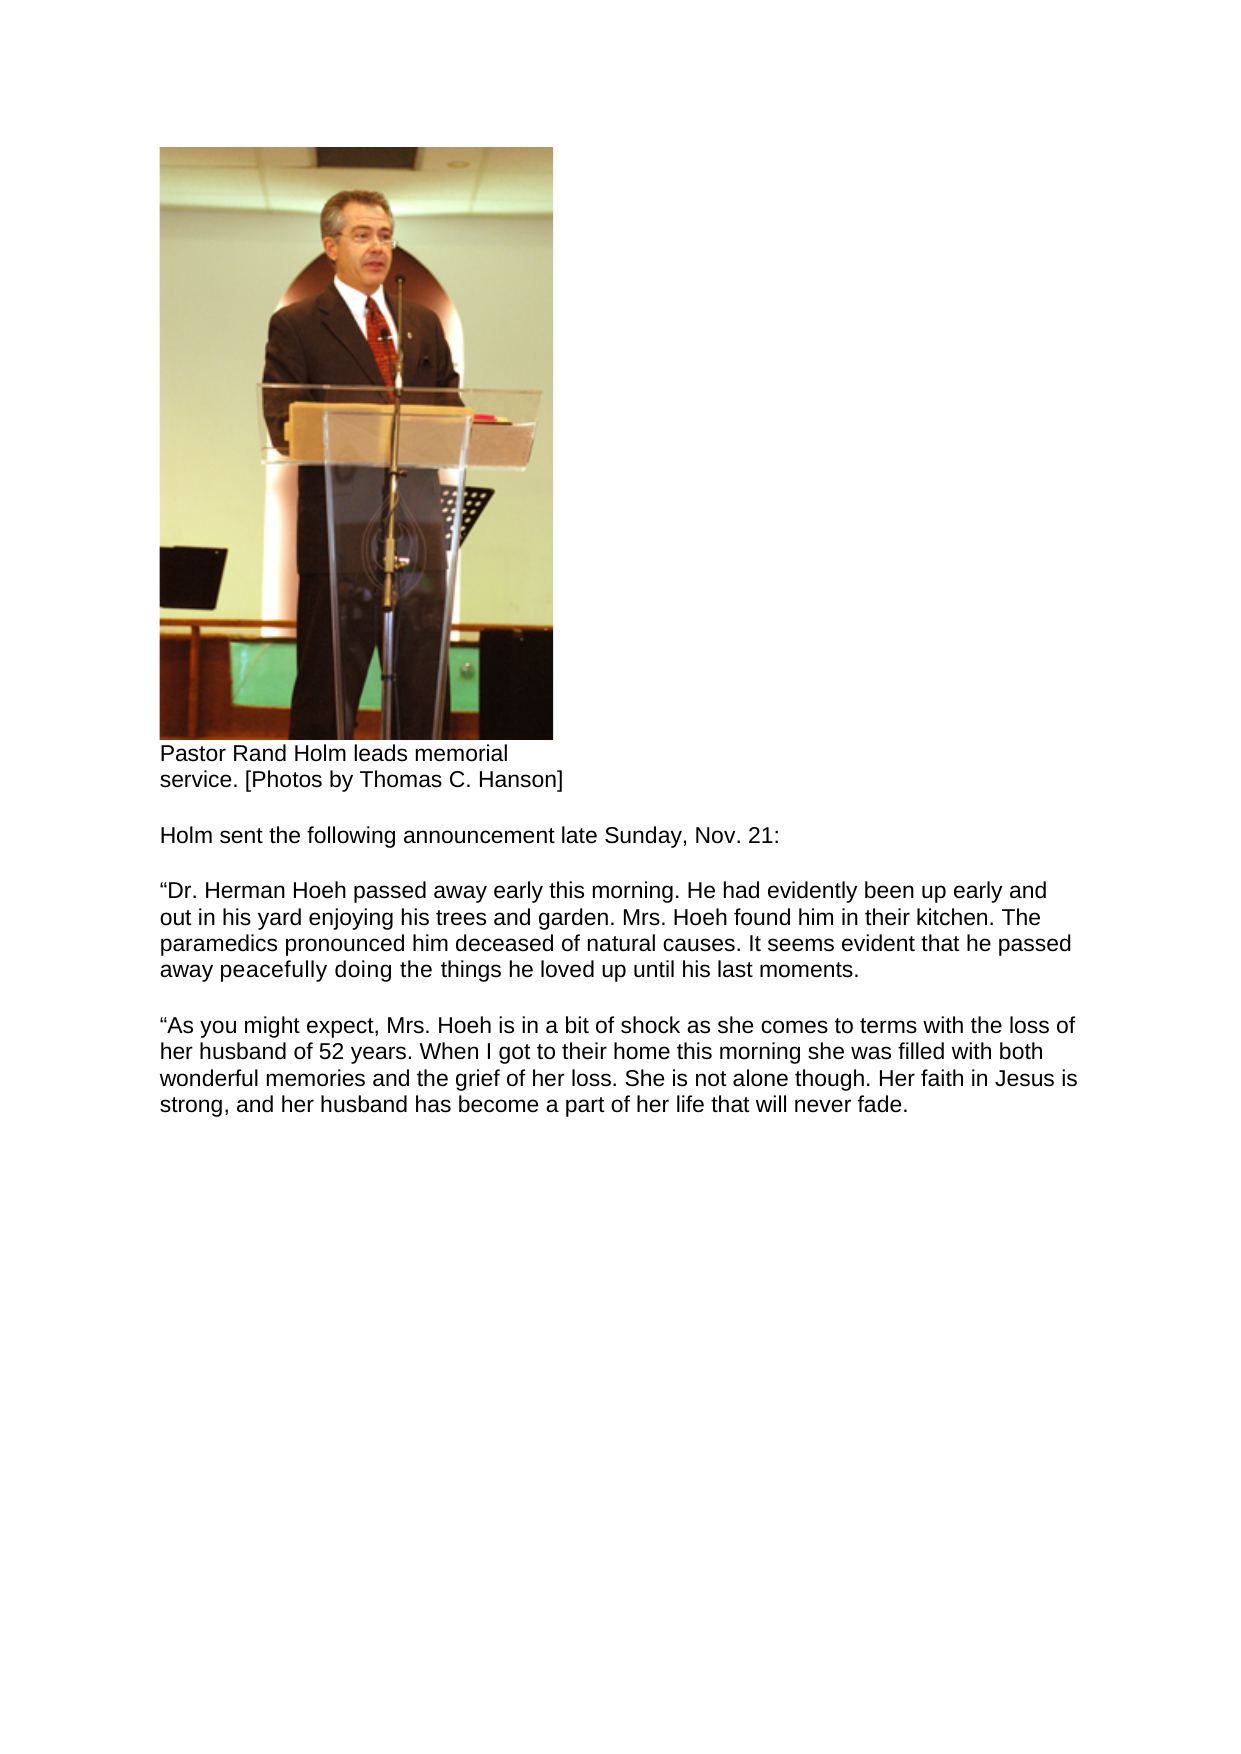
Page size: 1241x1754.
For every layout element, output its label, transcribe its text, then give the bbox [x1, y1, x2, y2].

text Holm sent the following announcement late Sunday, Nov. 21: [159, 822, 1081, 848]
text “As you might expect, Mrs. Hoeh is in a bit of shock as she comes to terms with the loss of her husband of 52 years. When I got to their home this morning she was filled with both wonderful memories and the grief of her loss. She is not alone though. Her faith in Jesus is strong, and her husband has become a part of her life that will never fade. [159, 1012, 1081, 1117]
picture [159, 147, 554, 740]
text “Dr. Herman Hoeh passed away early this morning. He had evidently been up early and out in his yard enjoying his trees and garden. Mrs. Hoeh found him in their kitchen. The paramedics pronounced him deceased of natural causes. It seems evident that he passed away peacefully doing the things he loved up until his last moments. [159, 877, 1081, 983]
